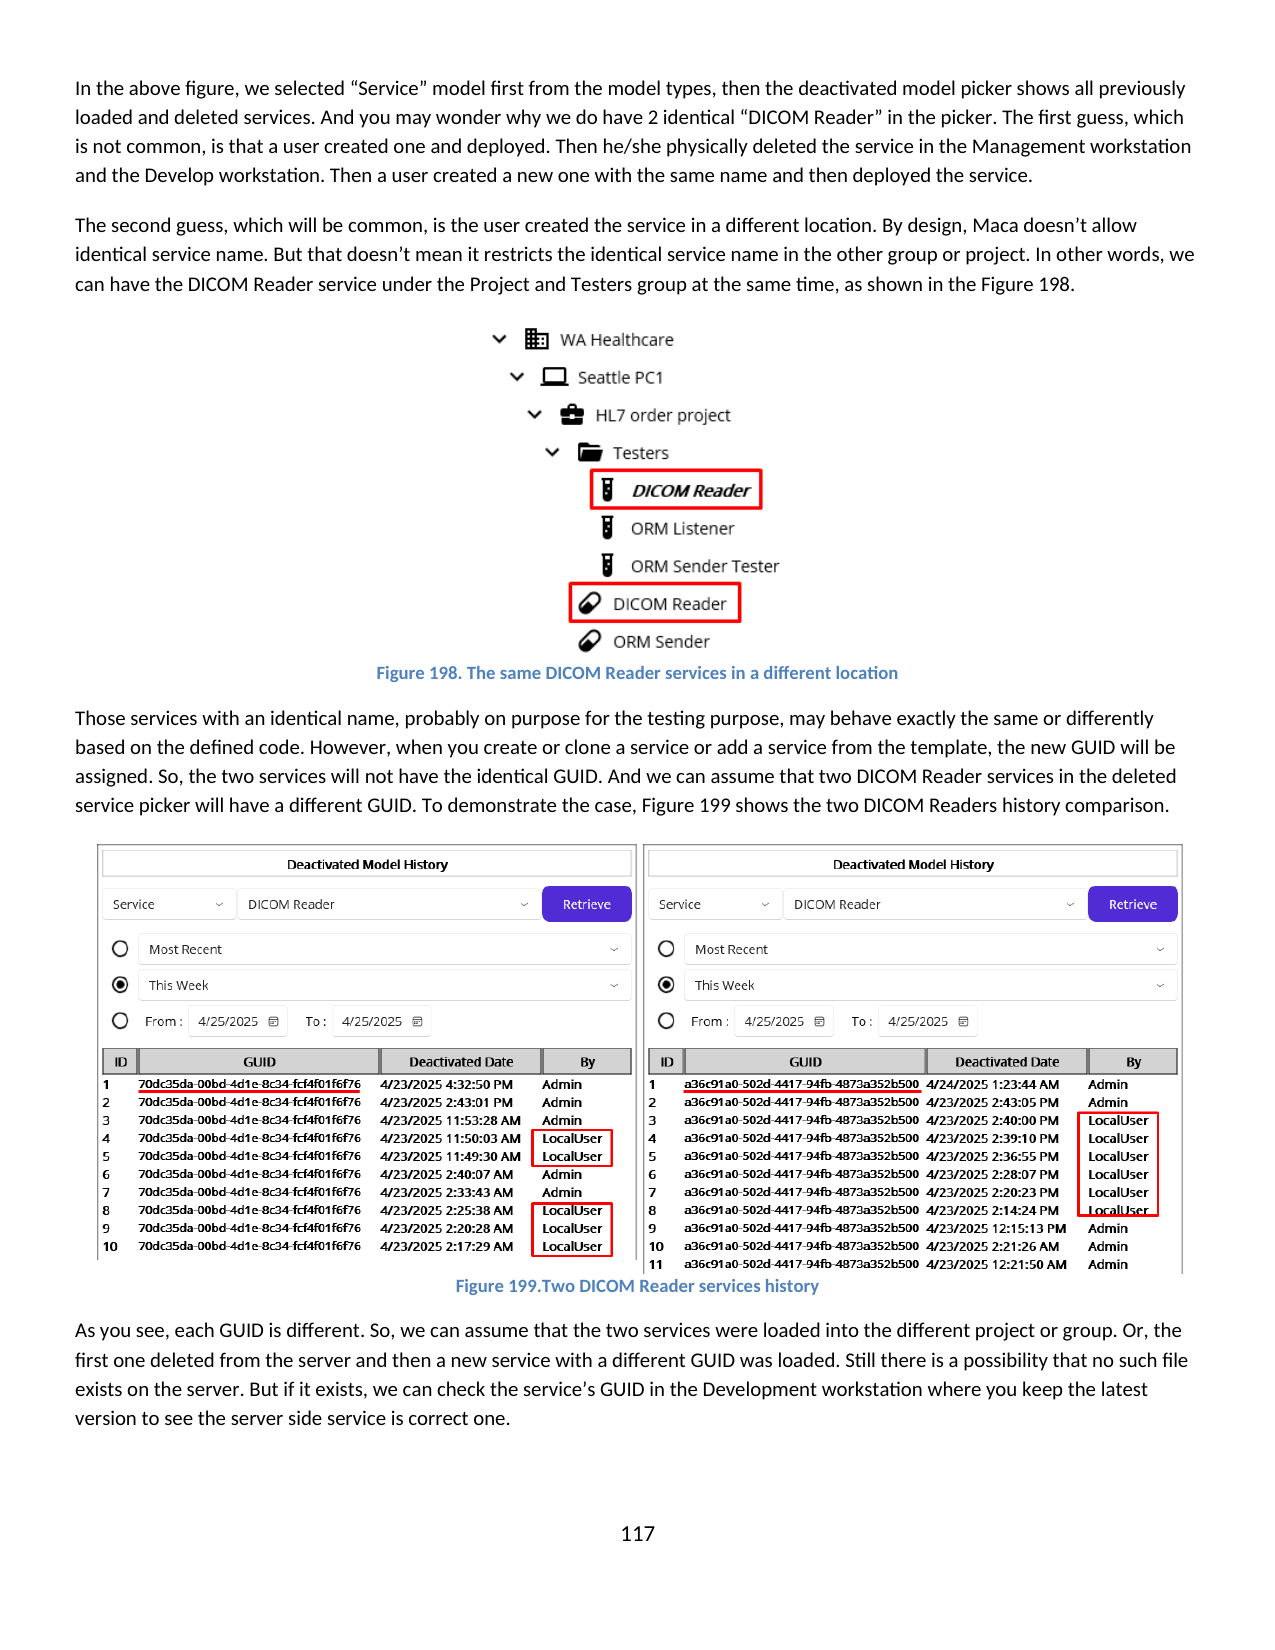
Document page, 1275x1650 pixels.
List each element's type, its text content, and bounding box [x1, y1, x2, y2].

picture [490, 320, 785, 662]
picture [91, 842, 1184, 1274]
text In the above figure, we selected “Service” model first from the model types, then the deactivated model picker shows all previously loaded and deleted services. And you may wonder why we do have 2 identical “DICOM Reader” in the picker. The first guess, which is not common, is that a user created one and deployed. Then he/she physically deleted the service in the Management workstation and the Develop workstation. Then a user created a new one with the same name and then deployed the service. [75, 75, 1200, 188]
text The second guess, which will be common, is the user created the service in a different location. By design, Maca doesn’t allow identical service name. But that doesn’t mean it restricts the identical service name in the other group or project. In other words, we can have the DICOM Reader service under the Project and Testers group at the same time, as shown in the Figure 198. [75, 212, 1200, 296]
text Those services with an identical name, probably on purpose for the testing purpose, may behave exactly the same or differently based on the defined code. However, when you create or clone a service or add a service from the template, the new GUID will be assigned. So, the two services will not have the identical GUID. And we can assume that two DICOM Reader services in the deleted service picker will have a different GUID. To demonstrate the case, Figure 199 shows the two DICOM Readers history comparison. [75, 705, 1200, 818]
text As you see, each GUID is different. So, we can assume that the two services were loaded into the different project or group. Or, the first one deleted from the server and then a new service with a different GUID was loaded. Still there is a possibility that no such file exists on the server. But if it exists, we can check the service’s GUID in the Development workstation where you keep the latest version to see the server side service is correct one. [75, 1318, 1200, 1431]
